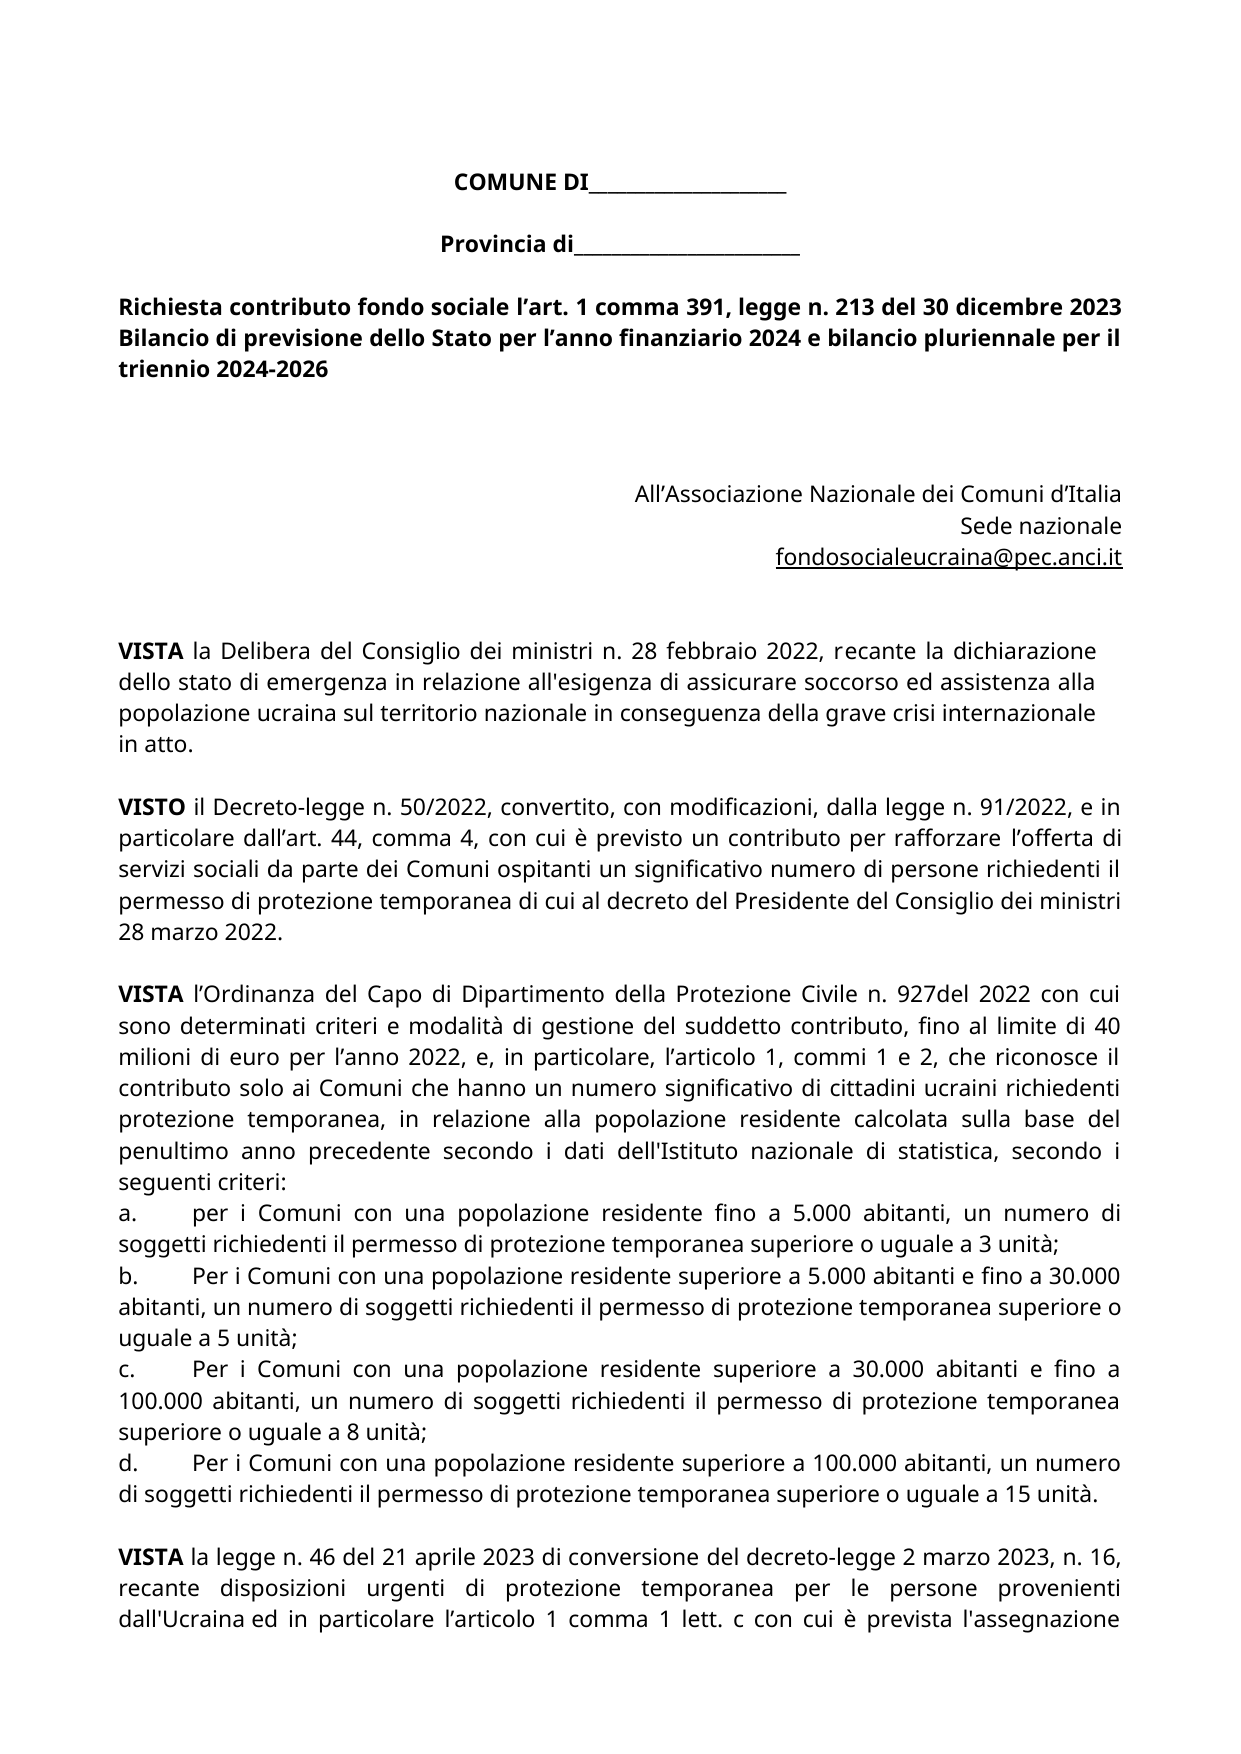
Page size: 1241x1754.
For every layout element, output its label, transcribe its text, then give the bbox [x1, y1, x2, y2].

text d. Per i Comuni con una popolazione residente superiore a 100.000 abitanti, un numero di soggetti richiedenti il permesso di protezione temporanea superiore o uguale a 15 unità. [118, 1447, 1122, 1510]
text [118, 1541, 1122, 1635]
text c. Per i Comuni con una popolazione residente superiore a 30.000 abitanti e fino a 100.000 abitanti, un numero di soggetti richiedenti il permesso di protezione temporanea superiore o uguale a 8 unità; [118, 1353, 1122, 1447]
text VISTO il Decreto-legge n. 50/2022, convertito, con modificazioni, dalla legge n. 91/2022, e in particolare dall’art. 44, comma 4, con cui è previsto un contributo per rafforzare l’offerta di servizi sociali da parte dei Comuni ospitanti un significativo numero di persone richiedenti il permesso di protezione temporanea di cui al decreto del Presidente del Consiglio dei ministri 28 marzo 2022. [118, 791, 1122, 947]
text Sede nazionale [118, 510, 1122, 541]
text COMUNE DI_____________________ [118, 166, 1122, 197]
text a. per i Comuni con una popolazione residente fino a 5.000 abitanti, un numero di soggetti richiedenti il permesso di protezione temporanea superiore o uguale a 3 unità; [118, 1197, 1122, 1260]
text VISTA l’Ordinanza del Capo di Dipartimento della Protezione Civile n. 927del 2022 con cui sono determinati criteri e modalità di gestione del suddetto contributo, fino al limite di 40 milioni di euro per l’anno 2022, e, in particolare, l’articolo 1, commi 1 e 2, che riconosce il contributo solo ai Comuni che hanno un numero significativo di cittadini ucraini richiedenti protezione temporanea, in relazione alla popolazione residente calcolata sulla base del penultimo anno precedente secondo i dati dell'Istituto nazionale di statistica, secondo i seguenti criteri: [118, 978, 1122, 1197]
subtitle VISTA la Delibera del Consiglio dei ministri n. 28 febbraio 2022, recante la dichiarazione dello stato di emergenza in relazione all'esigenza di assicurare soccorso ed assistenza alla popolazione ucraina sul territorio nazionale in conseguenza della grave crisi internazionale in atto. [118, 635, 1097, 760]
text Provincia di________________________ [118, 228, 1122, 260]
text All’Associazione Nazionale dei Comuni d’Italia [118, 478, 1122, 510]
text b. Per i Comuni con una popolazione residente superiore a 5.000 abitanti e fino a 30.000 abitanti, un numero di soggetti richiedenti il permesso di protezione temporanea superiore o uguale a 5 unità; [118, 1260, 1122, 1353]
text fondosocialeucraina@pec.anci.it [118, 541, 1122, 572]
text Richiesta contributo fondo sociale l’art. 1 comma 391, legge n. 213 del 30 dicembre 2023 Bilancio di previsione dello Stato per l’anno finanziario 2024 e bilancio pluriennale per il triennio 2024-2026 [118, 291, 1122, 385]
